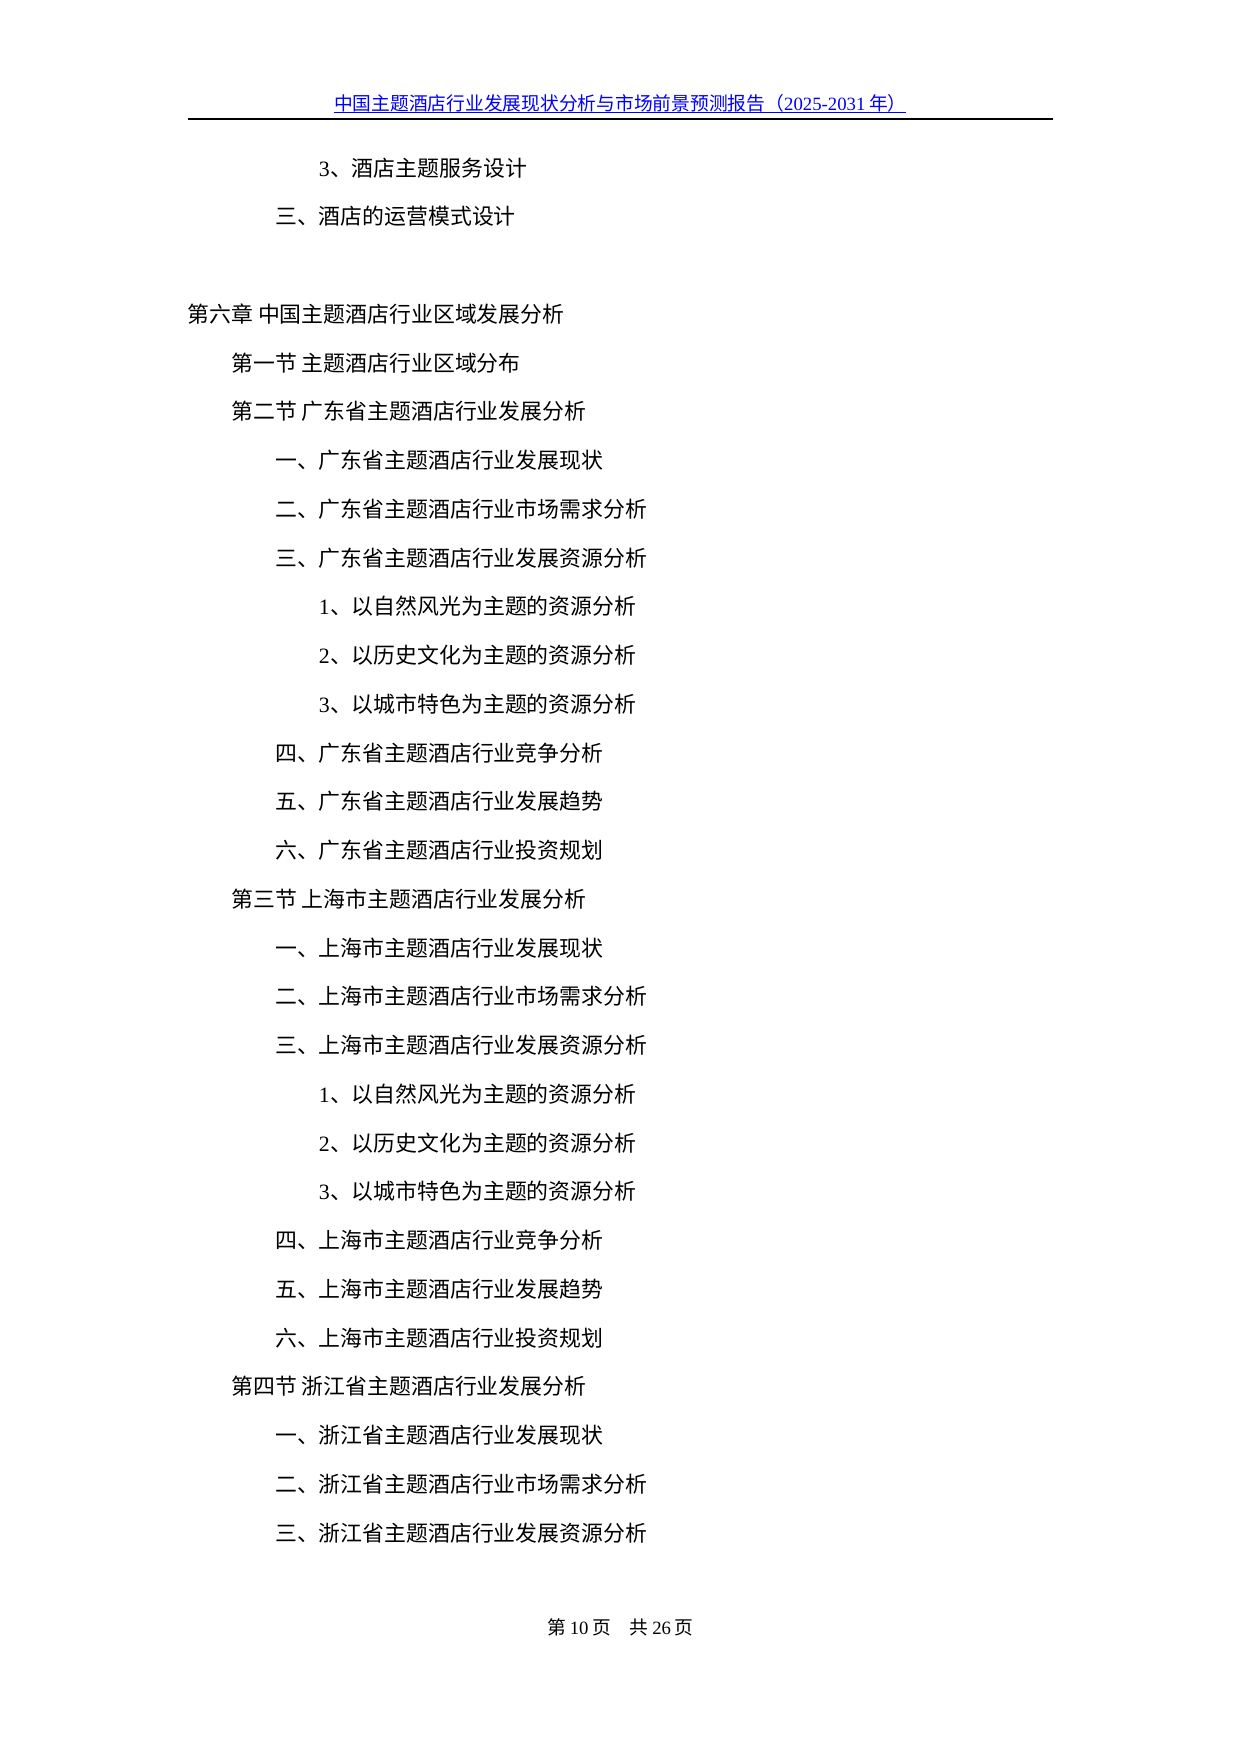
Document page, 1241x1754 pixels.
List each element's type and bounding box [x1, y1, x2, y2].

text [187, 150, 1053, 1548]
